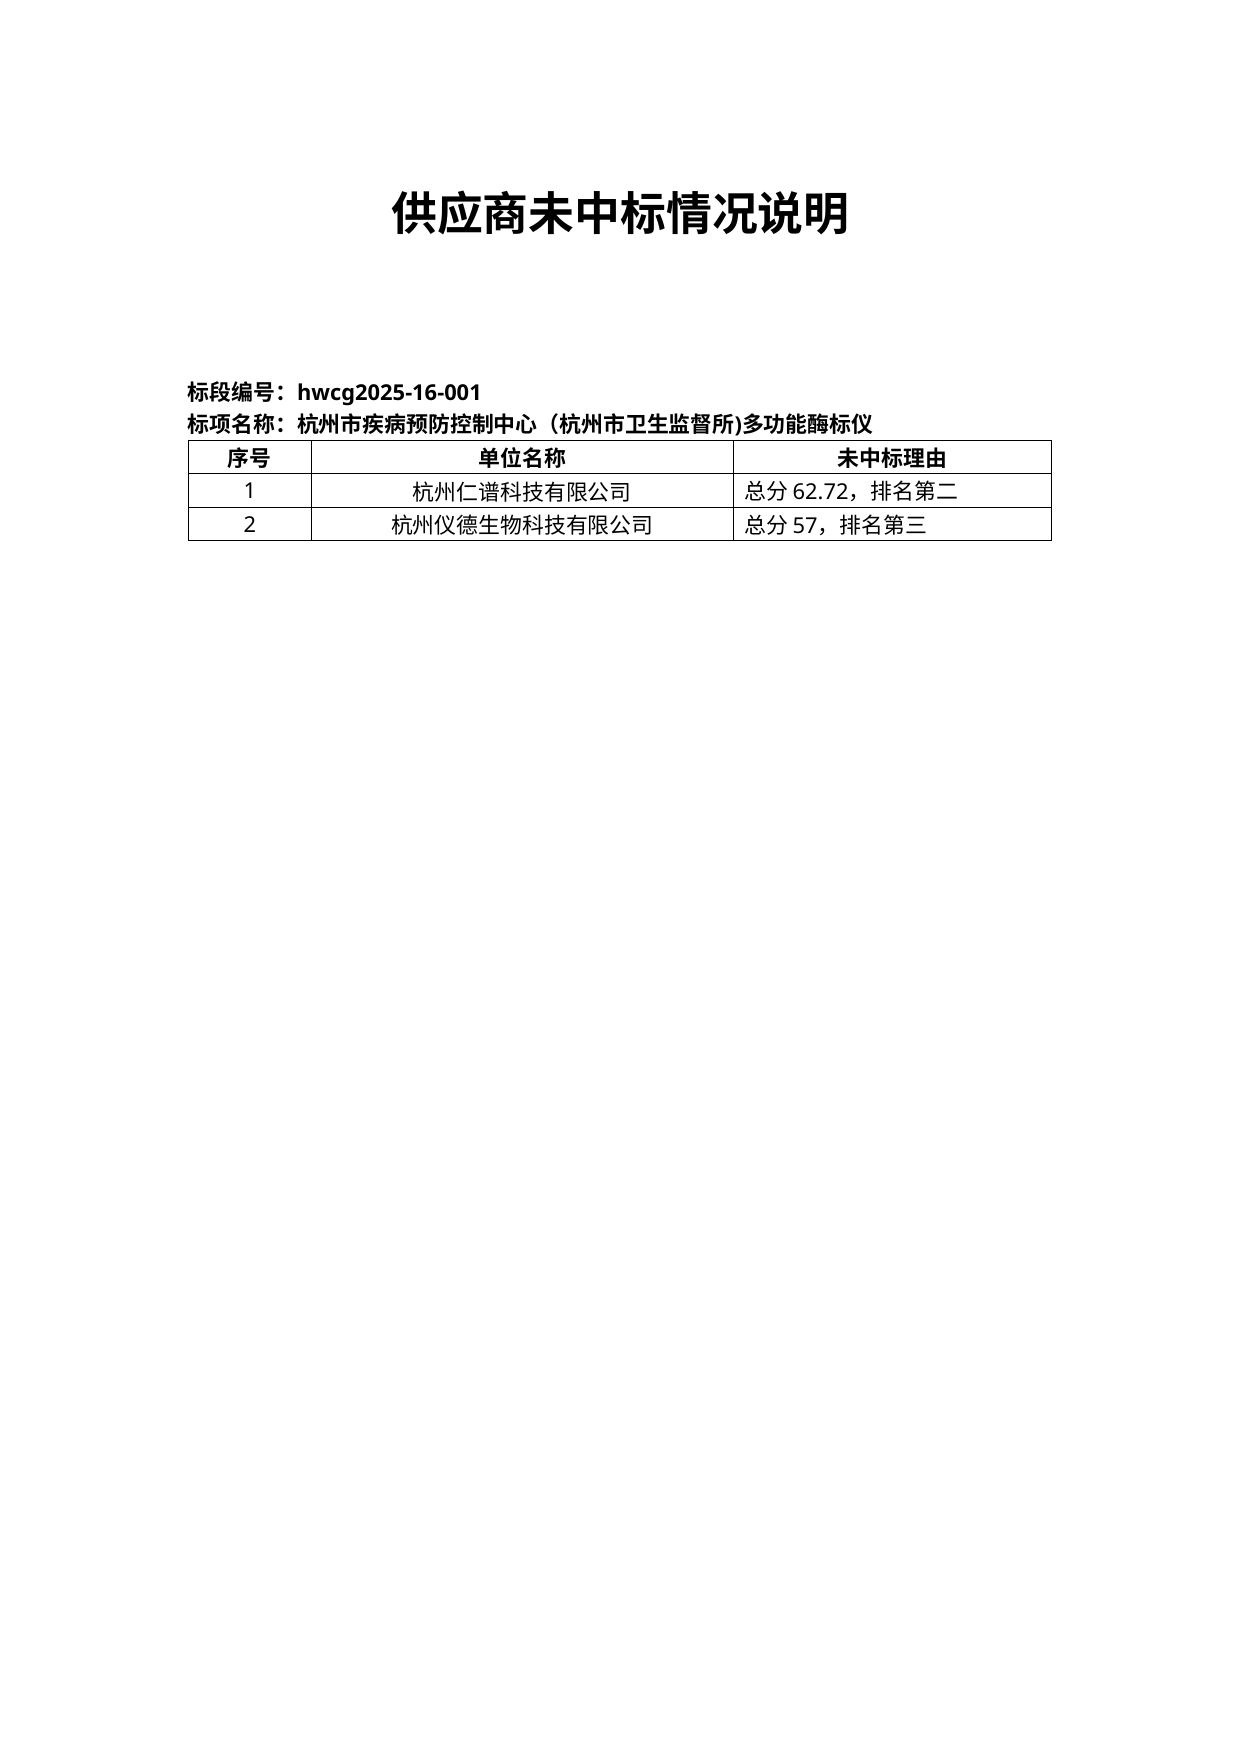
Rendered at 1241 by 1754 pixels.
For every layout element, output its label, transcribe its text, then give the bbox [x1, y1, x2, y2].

table_cell 总分57，排名第三 [734, 508, 1051, 540]
table_header 序号 [189, 441, 311, 473]
table_cell 2 [189, 508, 311, 540]
table_header 单位名称 [312, 441, 733, 473]
table_cell 杭州仁谱科技有限公司 [312, 474, 733, 507]
table_header 未中标理由 [734, 441, 1051, 473]
text 供应商未中标情况说明 [187, 162, 1053, 259]
text 标项名称：杭州市疾病预防控制中心（杭州市卫生监督所)多功能酶标仪 [187, 407, 1053, 439]
table_cell 总分62.72，排名第二 [734, 474, 1051, 507]
table_cell 1 [189, 474, 311, 507]
table_cell 杭州仪德生物科技有限公司 [312, 508, 733, 540]
text 标段编号：hwcg2025-16-001 [187, 374, 1053, 407]
